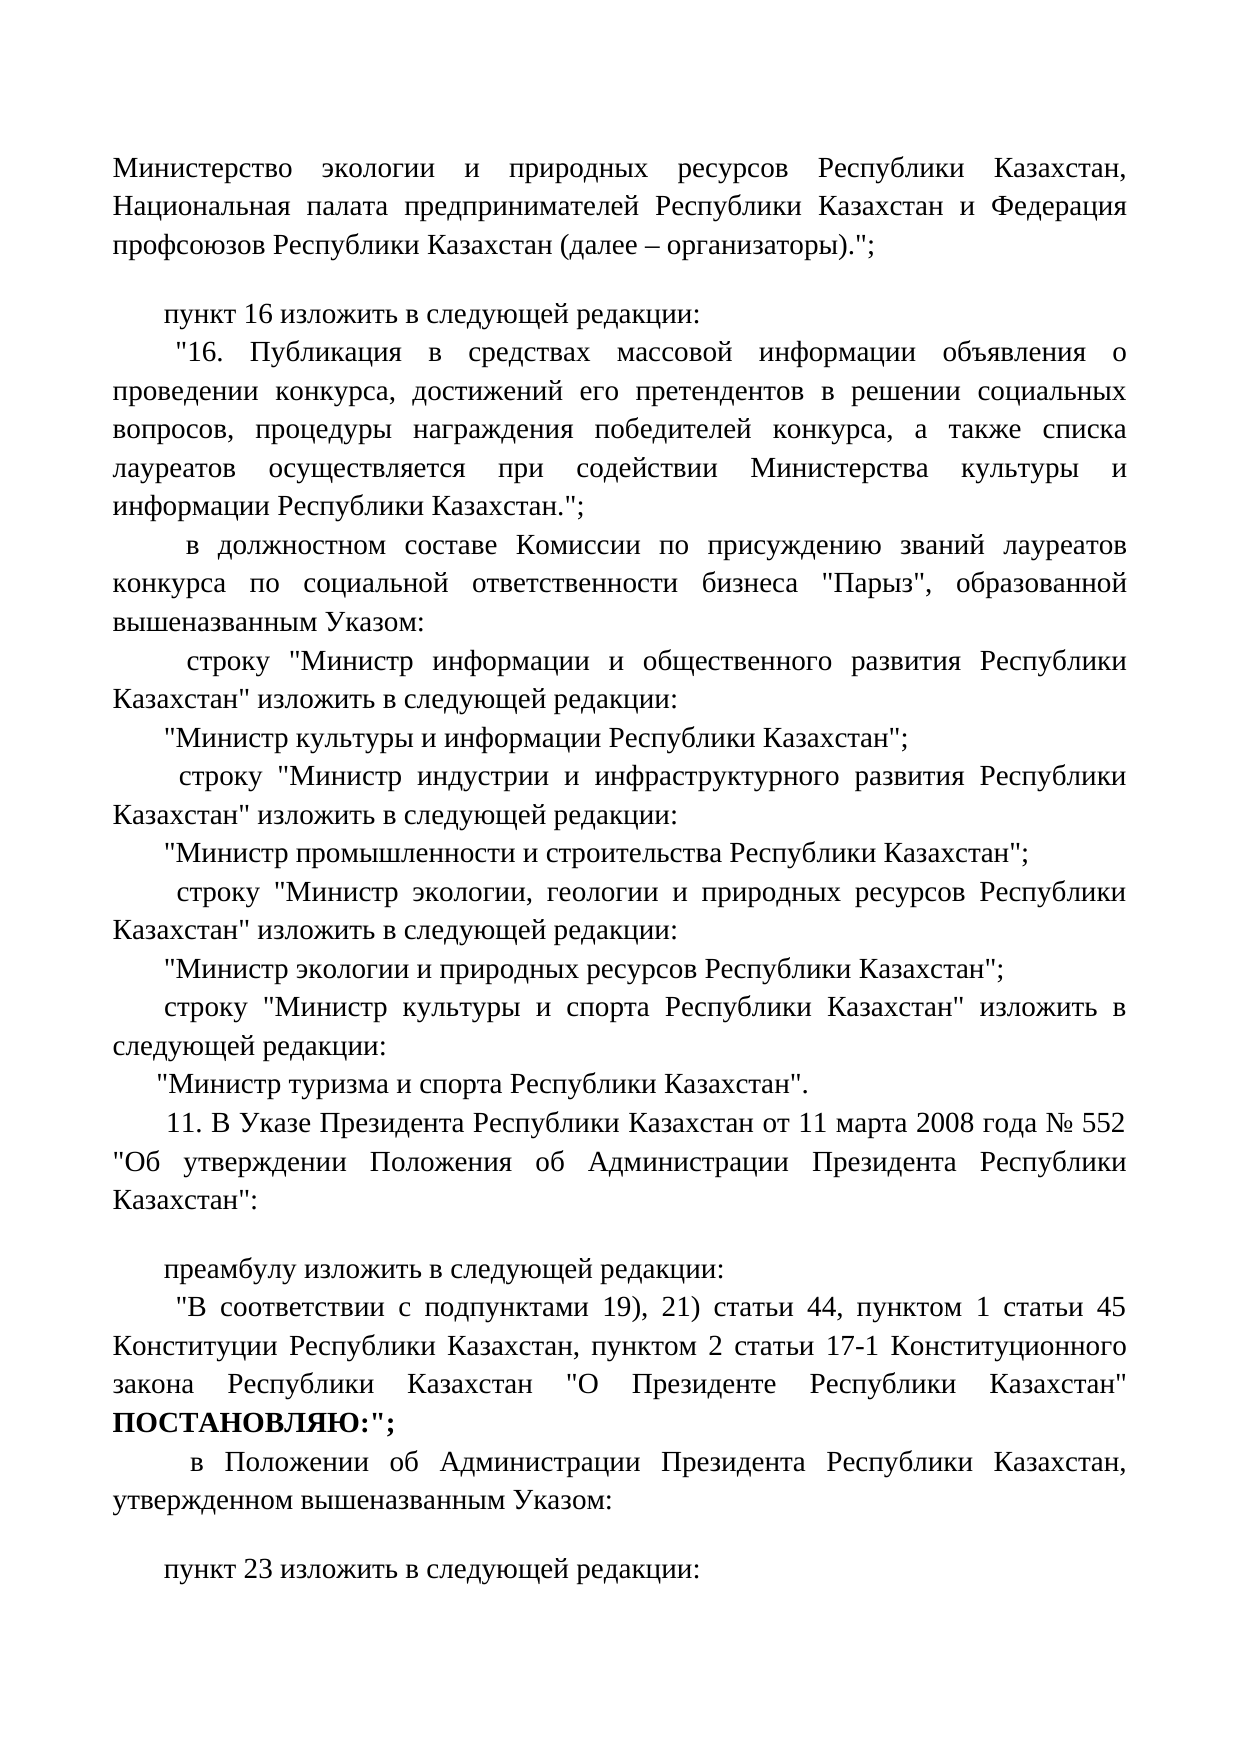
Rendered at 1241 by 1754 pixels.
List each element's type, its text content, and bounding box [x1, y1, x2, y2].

text "Министр культуры и информации Республики Казахстан"; [112, 720, 1128, 753]
text пункт 23 изложить в следующей редакции: [112, 1551, 1128, 1584]
text "16. Публикация в средствах массовой информации объявления о проведении конкурса, достижений его претендентов в решении социальных вопросов, процедуры награждения победителей конкурса, а также списка лауреатов осуществляется при содействии Министерства культуры и информации Республики Казахстан."; [112, 334, 1128, 522]
text преамбулу изложить в следующей редакции: [112, 1251, 1128, 1284]
text строку "Министр культуры и спорта Республики Казахстан" изложить в следующей редакции: [112, 989, 1128, 1062]
text в должностном составе Комиссии по присуждению званий лауреатов конкурса по социальной ответственности бизнеса "Парыз", образованной вышеназванным Указом: [112, 527, 1128, 638]
text 11. В Указе Президента Республики Казахстан от 11 марта 2008 года № 552 "Об утверждении Положения об Администрации Президента Республики Казахстан": [112, 1105, 1128, 1216]
text строку "Министр индустрии и инфраструктурного развития Республики Казахстан" изложить в следующей редакции: [112, 758, 1128, 830]
text "В соответствии с подпунктами 19), 21) статьи 44, пунктом 1 статьи 45 Конституции Республики Казахстан, пунктом 2 статьи 17-1 Конституционного закона Республики Казахстан "О Президенте Республики Казахстан" ПОСТАНОВЛЯЮ:"; [112, 1289, 1128, 1439]
text строку "Министр экологии, геологии и природных ресурсов Республики Казахстан" изложить в следующей редакции: [112, 874, 1128, 946]
text "Министр экологии и природных ресурсов Республики Казахстан"; [112, 951, 1128, 984]
text "Министр туризма и спорта Республики Казахстан". [112, 1067, 1128, 1100]
text строку "Министр информации и общественного развития Республики Казахстан" изложить в следующей редакции: [112, 643, 1128, 715]
text в Положении об Администрации Президента Республики Казахстан, утвержденном вышеназванным Указом: [112, 1444, 1128, 1516]
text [112, 150, 1128, 261]
text пункт 16 изложить в следующей редакции: [112, 296, 1128, 329]
text "Министр промышленности и строительства Республики Казахстан"; [112, 835, 1128, 869]
